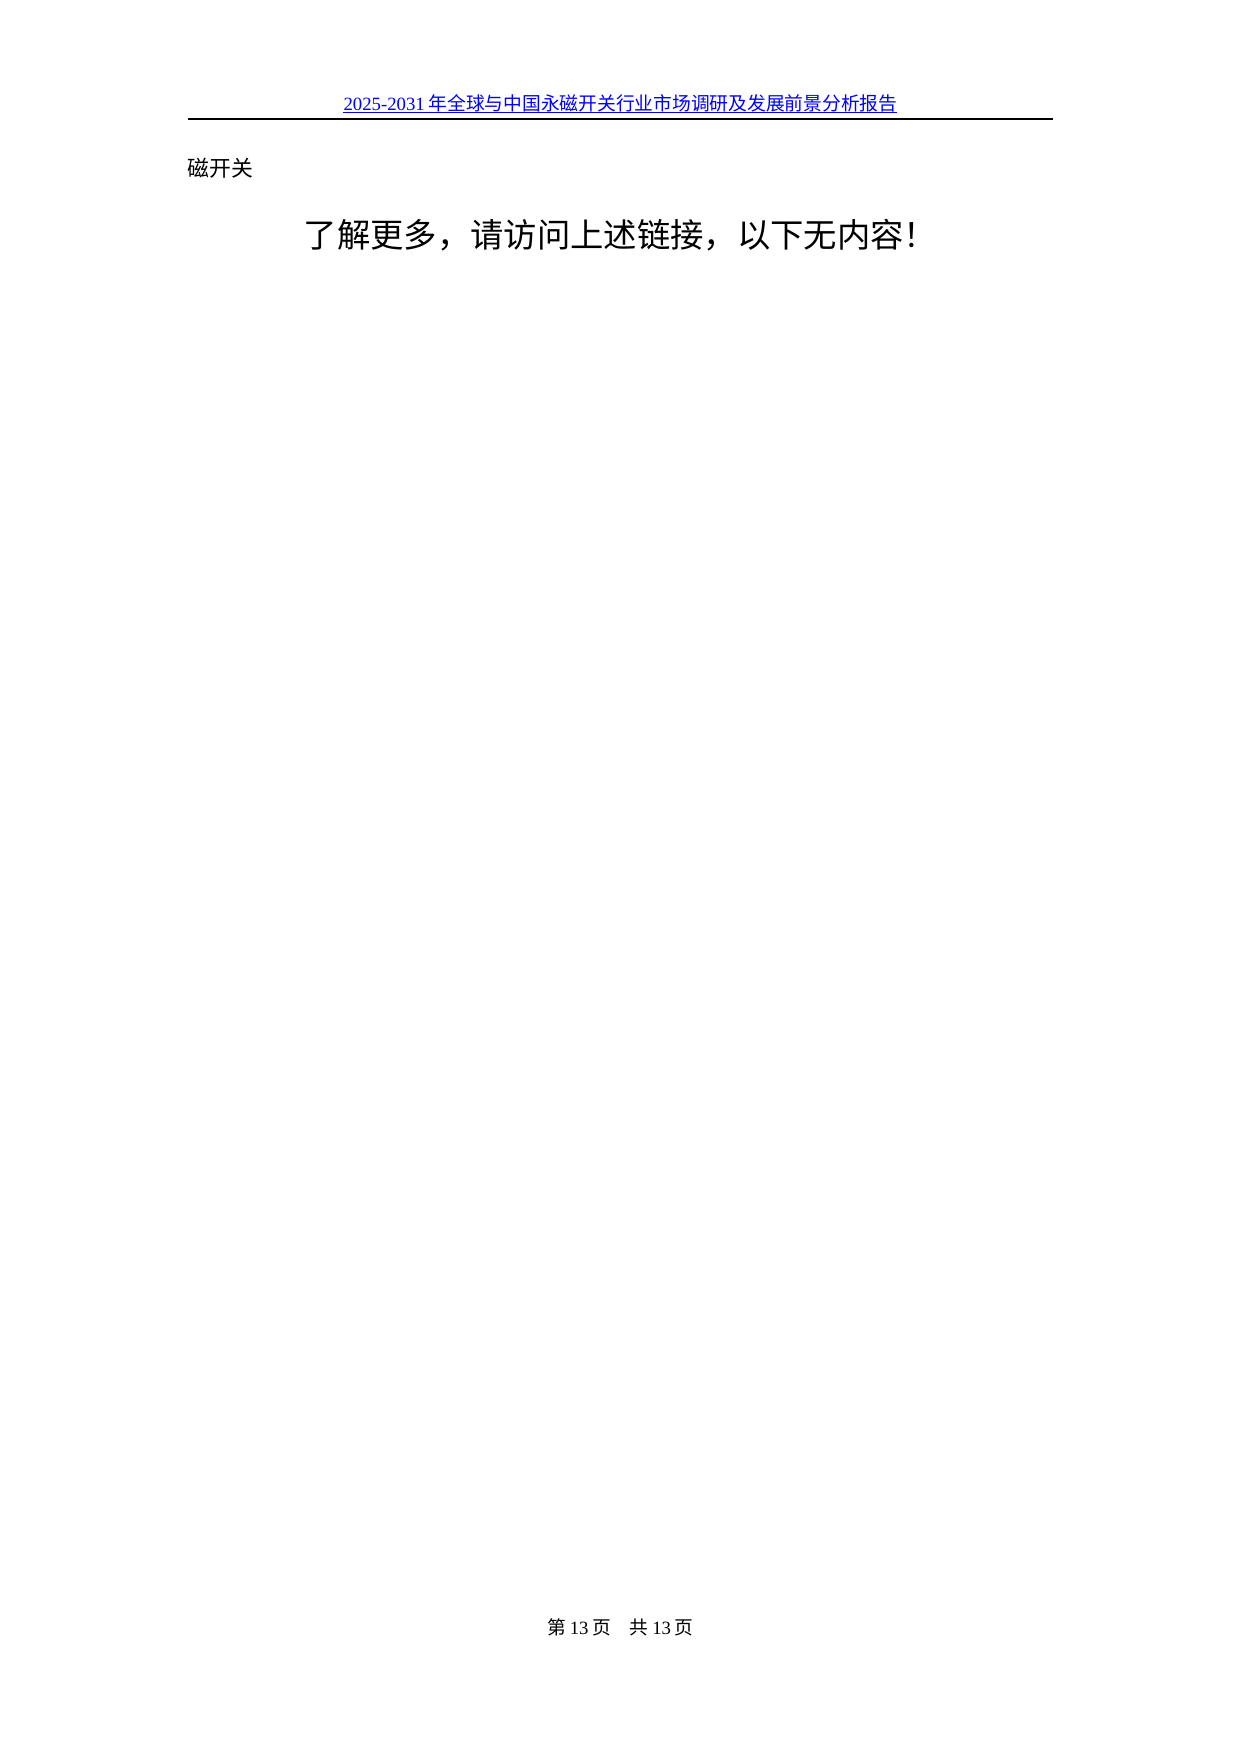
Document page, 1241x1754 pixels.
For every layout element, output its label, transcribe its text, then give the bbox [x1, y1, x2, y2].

title 了解更多，请访问上述链接，以下无内容！ [187, 200, 1053, 265]
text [187, 150, 1053, 183]
